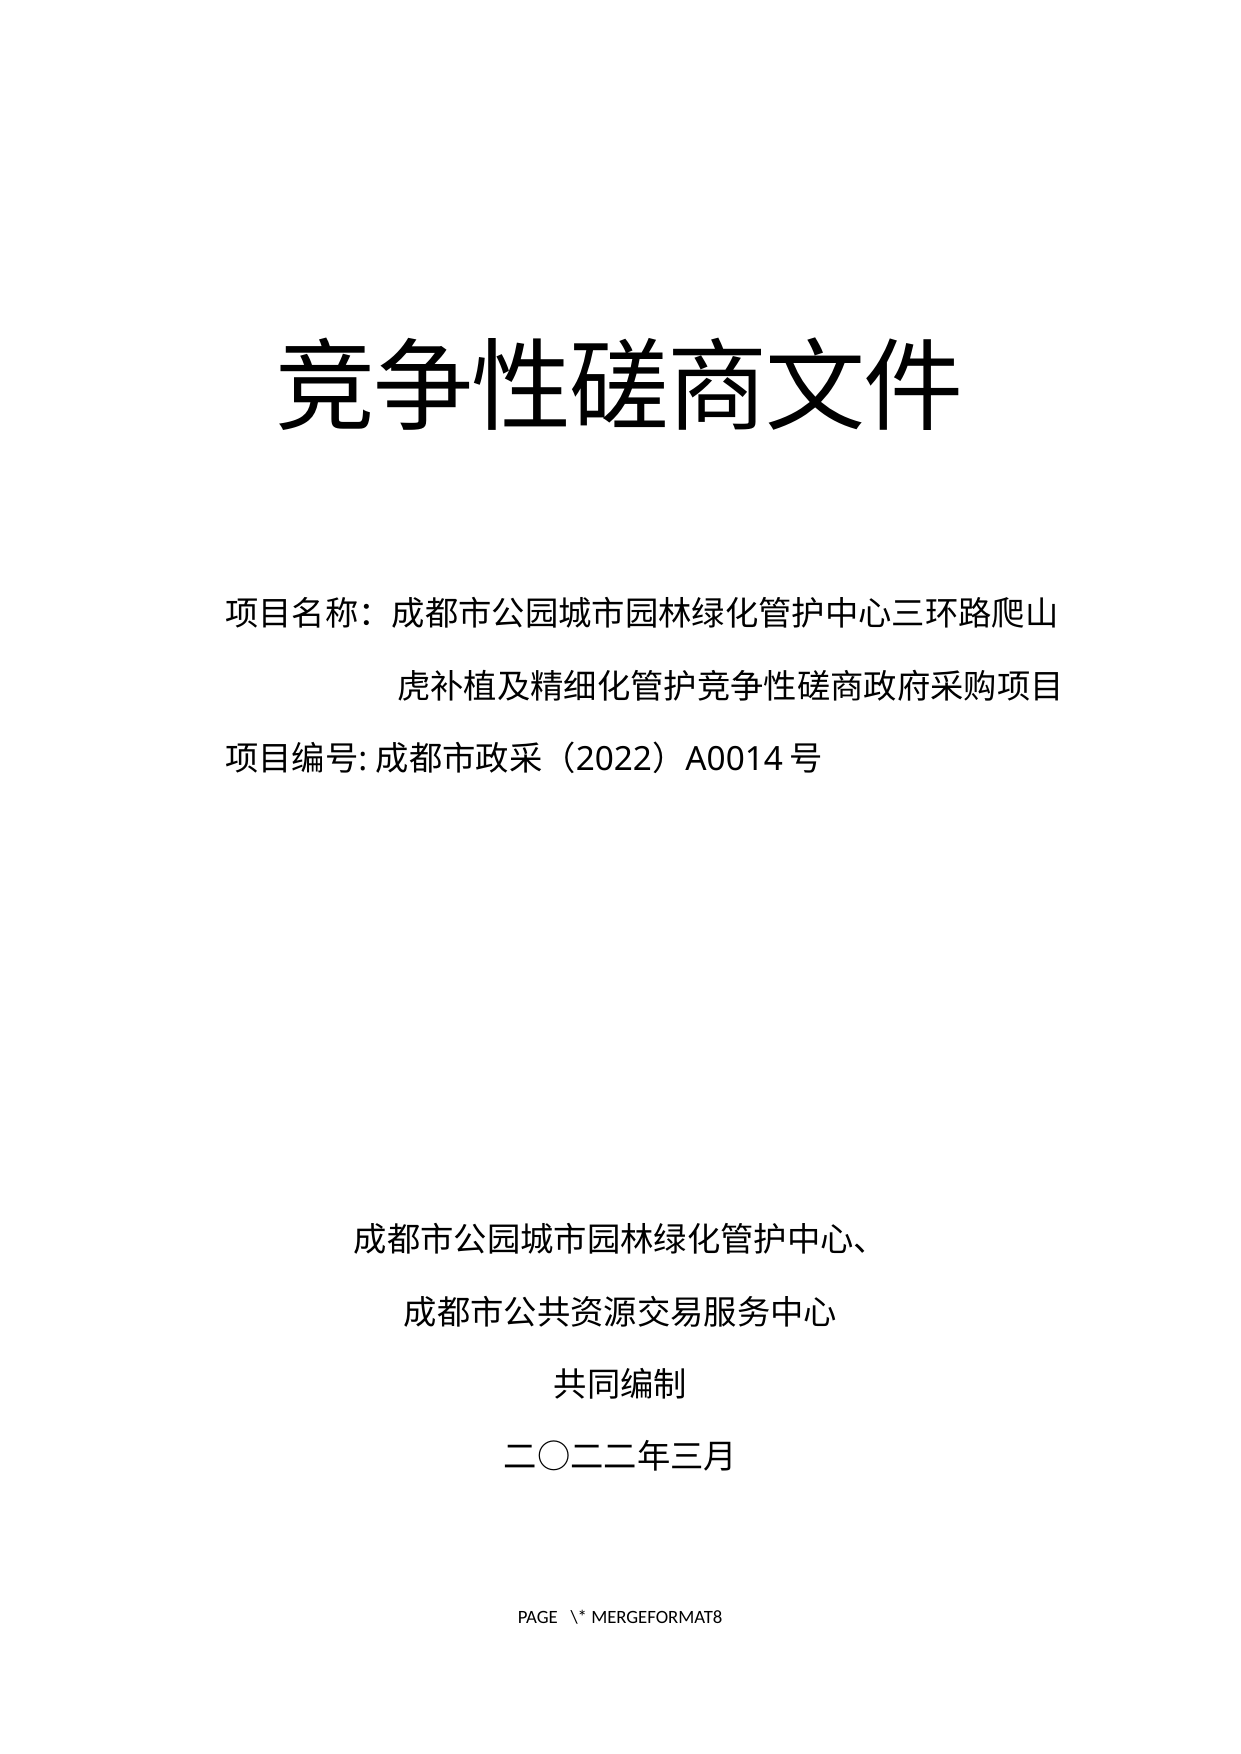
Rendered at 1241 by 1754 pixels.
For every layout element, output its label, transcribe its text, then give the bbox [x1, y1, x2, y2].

text 项目名称：成都市公园城市园林绿化管护中心三环路爬山虎补植及精细化管护竞争性磋商政府采购项目 [225, 587, 1075, 708]
text 成都市公共资源交易服务中心 [165, 1285, 1075, 1334]
text 共同编制 [165, 1358, 1075, 1406]
text 竞争性磋商文件 [165, 306, 1075, 451]
text 二○二二年三月目 录 [165, 1430, 1075, 1478]
text 项目编号: 成都市政采（2022）A0014号 [225, 732, 1075, 780]
text 成都市公园城市园林绿化管护中心、 [165, 1213, 1075, 1261]
